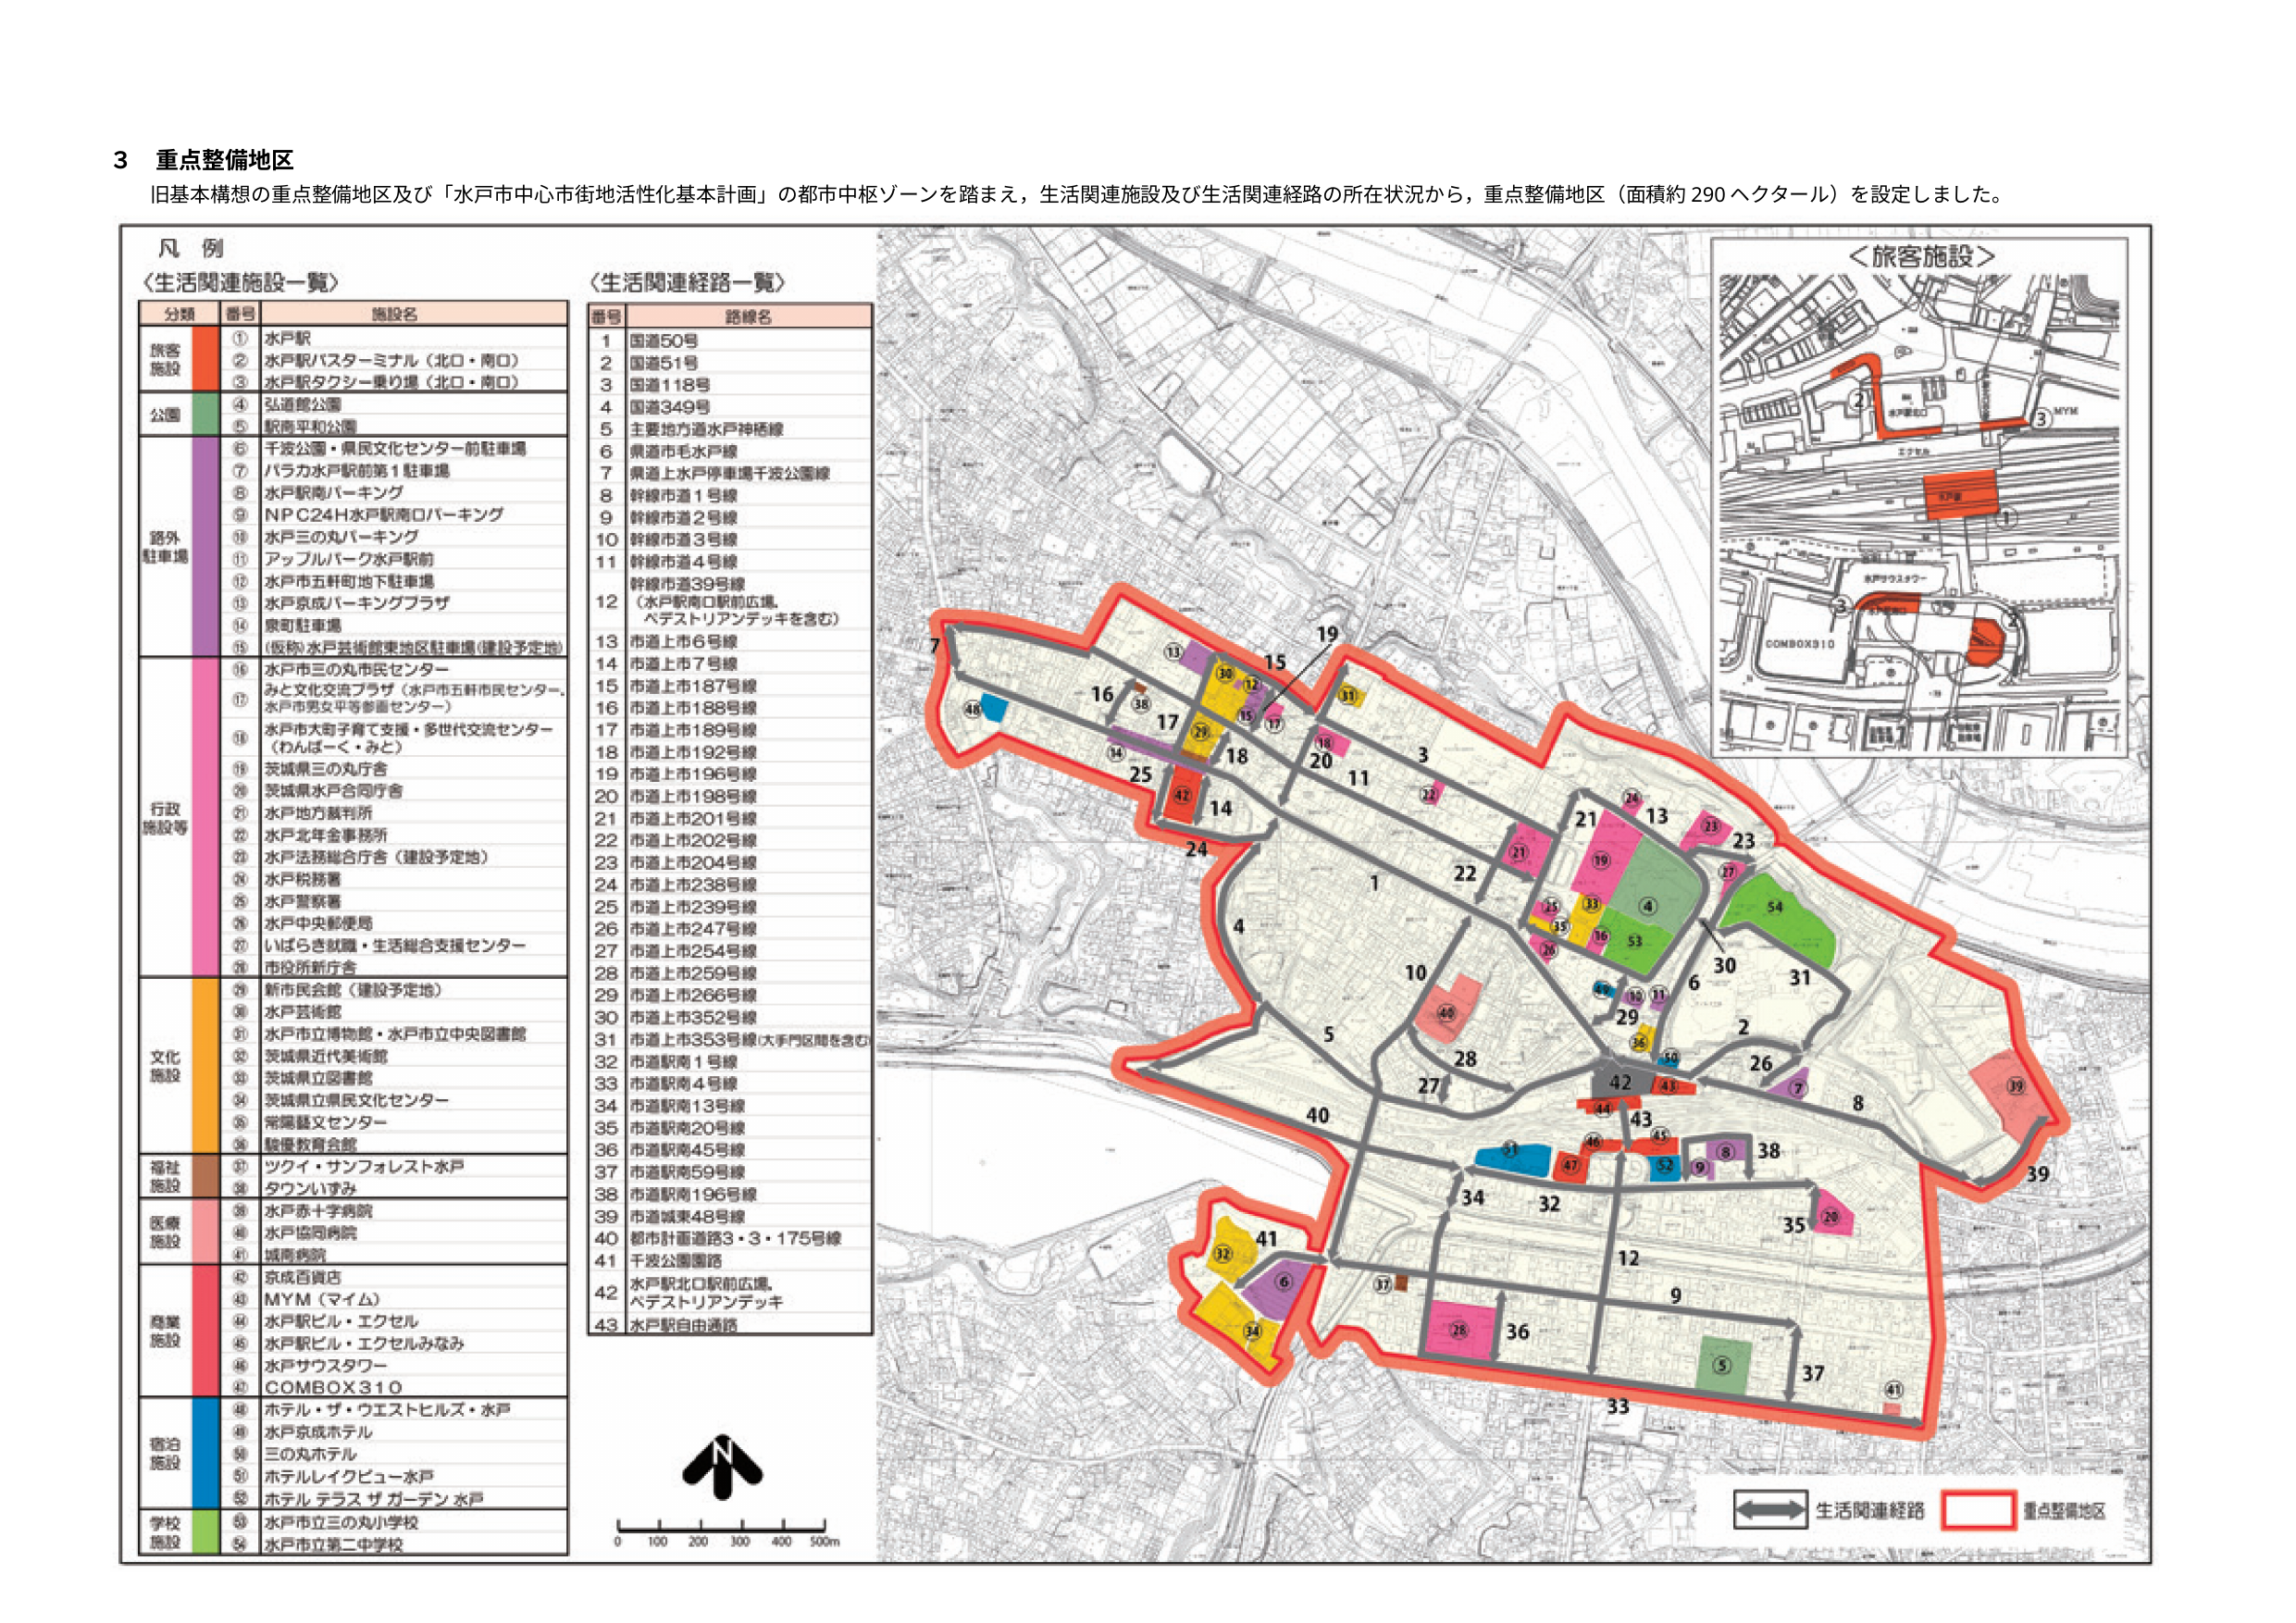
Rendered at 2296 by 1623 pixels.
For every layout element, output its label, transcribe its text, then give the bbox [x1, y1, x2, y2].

text ３ 重点整備地区 [109, 142, 2159, 177]
text 旧基本構想の重点整備地区及び「水戸市中心市街地活性化基本計画」の都市中枢ゾーンを踏まえ，生活関連施設及び生活関連経路の所在状況から，重点整備地区（面積約290ヘクタール）を設定しました。 [109, 177, 2159, 211]
picture [109, 215, 2160, 1572]
